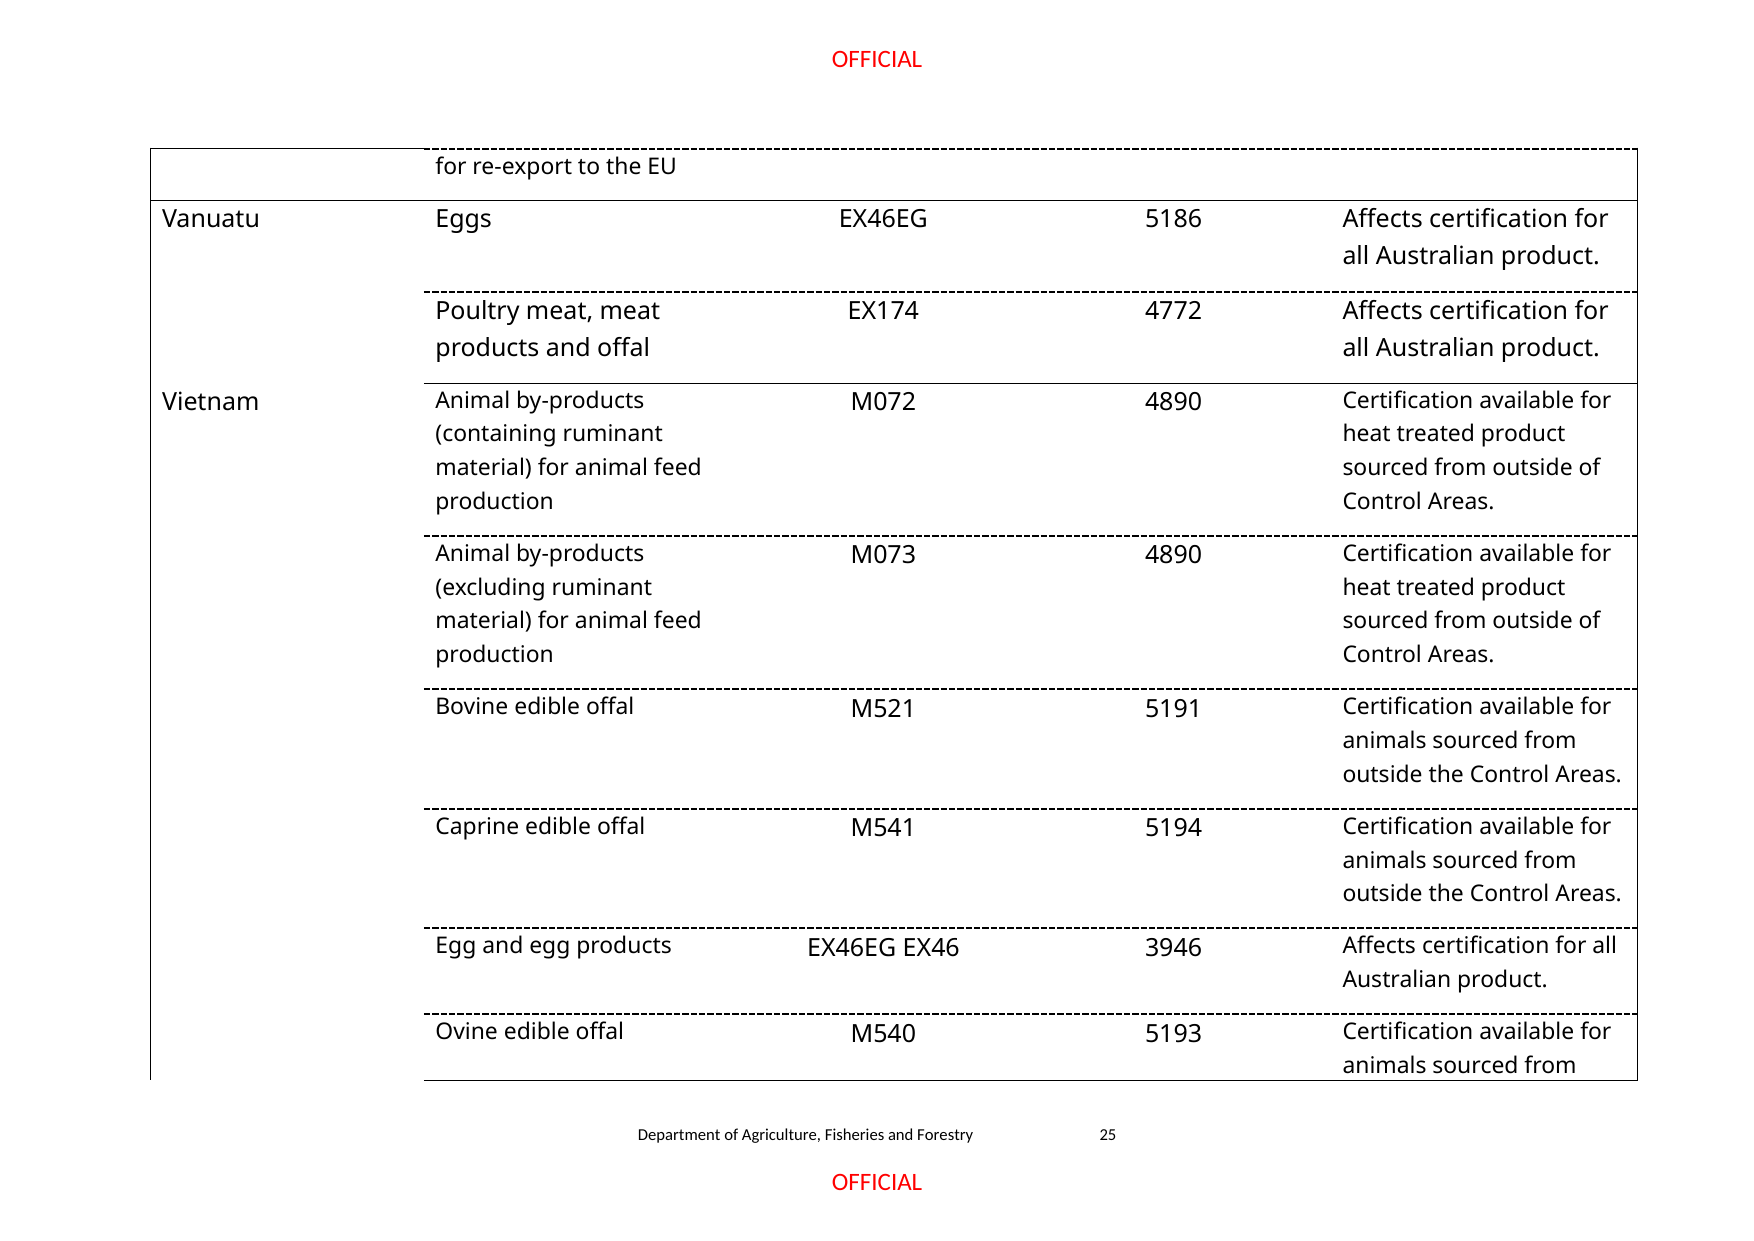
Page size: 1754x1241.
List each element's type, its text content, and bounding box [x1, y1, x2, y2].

table_cell EX174 [751, 291, 1016, 382]
table_cell Animal by-products (excluding ruminant material) for animal feed production [424, 535, 751, 688]
table_cell EX46EG EX46 [751, 927, 1016, 1013]
table_cell EX46EG [751, 201, 1016, 291]
table_cell 5191 [1016, 688, 1331, 808]
table_cell Caprine edible offal [424, 808, 751, 927]
table_cell Certification available for heat treated product sourced from outside of Control Areas. [1331, 535, 1637, 688]
table_cell Egg and egg products [424, 927, 751, 1013]
table_cell M072 [751, 384, 1016, 535]
table_cell Certification available for animals sourced from outside the Control Areas. [1331, 808, 1637, 927]
table_cell 4890 [1016, 535, 1331, 688]
table_cell N/A [1016, 148, 1331, 200]
table_cell Animal by-products (containing ruminant material) for animal feed production [424, 384, 751, 535]
table_cell M073 [751, 535, 1016, 688]
table_cell Certification available for heat treated product sourced from outside of Control Areas. [1331, 384, 1637, 535]
table_cell Vietnam [151, 383, 424, 1080]
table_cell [1331, 148, 1637, 200]
table_cell M541 [751, 808, 1016, 927]
table_cell Bovine edible offal [424, 688, 751, 808]
table_cell Ovine edible offal [424, 1013, 751, 1080]
table_cell 3946 [1016, 927, 1331, 1013]
table_cell Poultry meat, meat products and offal [424, 291, 751, 382]
table_cell 5194 [1016, 808, 1331, 927]
table_cell Affects certification for all Australian product. [1331, 201, 1637, 291]
table_cell M540 [751, 1013, 1016, 1080]
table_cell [424, 148, 751, 200]
table_cell Eggs [424, 201, 751, 291]
table_cell Affects certification for all Australian product. [1331, 927, 1637, 1013]
table_cell 4890 [1016, 384, 1331, 535]
table_cell Affects certification for all Australian product. [1331, 291, 1637, 382]
table_cell 5193 [1016, 1013, 1331, 1080]
table_cell 5186 [1016, 201, 1331, 291]
table_cell Certification available for animals sourced from outside the Control Areas. [1331, 688, 1637, 808]
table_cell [1331, 1013, 1637, 1080]
table_cell M521 [751, 688, 1016, 808]
table_cell 4772 [1016, 291, 1331, 382]
table_cell M498 M498B [751, 148, 1016, 200]
table_cell Vanuatu [151, 201, 424, 382]
